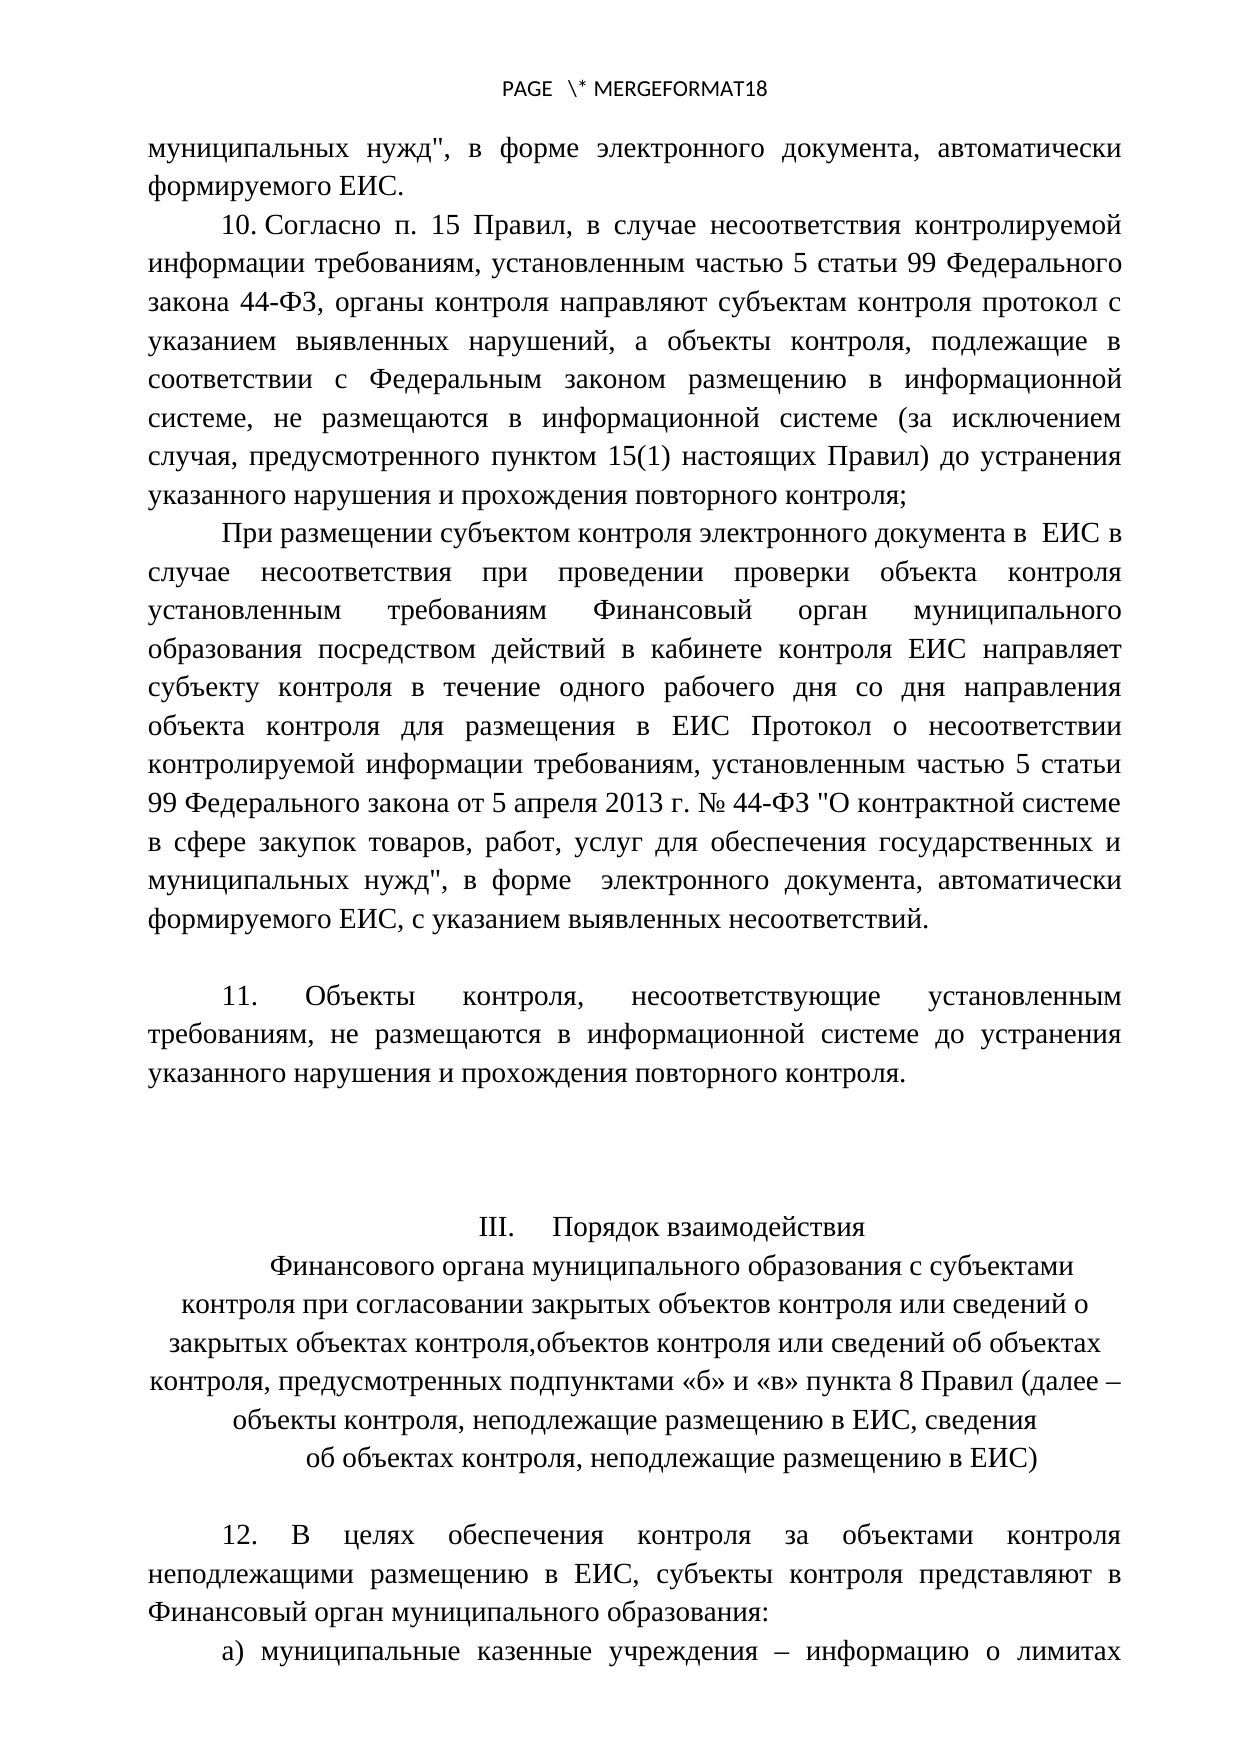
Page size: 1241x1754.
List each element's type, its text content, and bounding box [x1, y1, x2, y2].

text При размещении субъектом контроля электронного документа в ЕИС в случае несоответствия при проведении проверки объекта контроля установленным требованиям Финансовый орган муниципального образования посредством действий в кабинете контроля ЕИС направляет субъекту контроля в течение одного рабочего дня со дня направления объекта контроля для размещения в ЕИС Протокол о несоответствии контролируемой информации требованиям, установленным частью 5 статьи 99 Федерального закона от 5 апреля 2013 г. № 44-ФЗ "О контрактной системе в сфере закупок товаров, работ, услуг для обеспечения государственных и муниципальных нужд", в форме электронного документа, автоматически формируемого ЕИС, с указанием выявленных несоответствий. [148, 515, 1122, 934]
text 12. В целях обеспечения контроля за объектами контроля неподлежащими размещению в ЕИС, субъекты контроля представляют в Финансовый орган муниципального образования: [148, 1517, 1122, 1628]
text 11. Объекты контроля, несоответствующие установленным требованиям, не размещаются в информационной системе до устранения указанного нарушения и прохождения повторного контроля. [148, 978, 1122, 1088]
text об объектах контроля, неподлежащие размещению в ЕИС) [148, 1440, 1122, 1474]
text Финансового органа муниципального образования с субъектами контроля при согласовании закрытых объектов контроля или сведений о закрытых объектах контроля,объектов контроля или сведений об объектах контроля, предусмотренных подпунктами «б» и «в» пункта 8 Правил (далее – объекты контроля, неподлежащие размещению в ЕИС, сведения [148, 1248, 1122, 1435]
list Порядок взаимодействия [148, 1209, 1122, 1243]
list Согласно п. 15 Правил, в случае несоответствия контролируемой информации требованиям, установленным частью 5 статьи 99 Федерального закона 44-ФЗ, органы контроля направляют субъектам контроля протокол с указанием выявленных нарушений, а объекты контроля, подлежащие в соответствии с Федеральным законом размещению в информационной системе, не размещаются в информационной системе (за исключением случая, предусмотренного пунктом 15(1) настоящих Правил) до устранения указанного нарушения и прохождения повторного контроля; [148, 207, 1122, 510]
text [148, 1633, 1122, 1667]
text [148, 130, 1122, 202]
